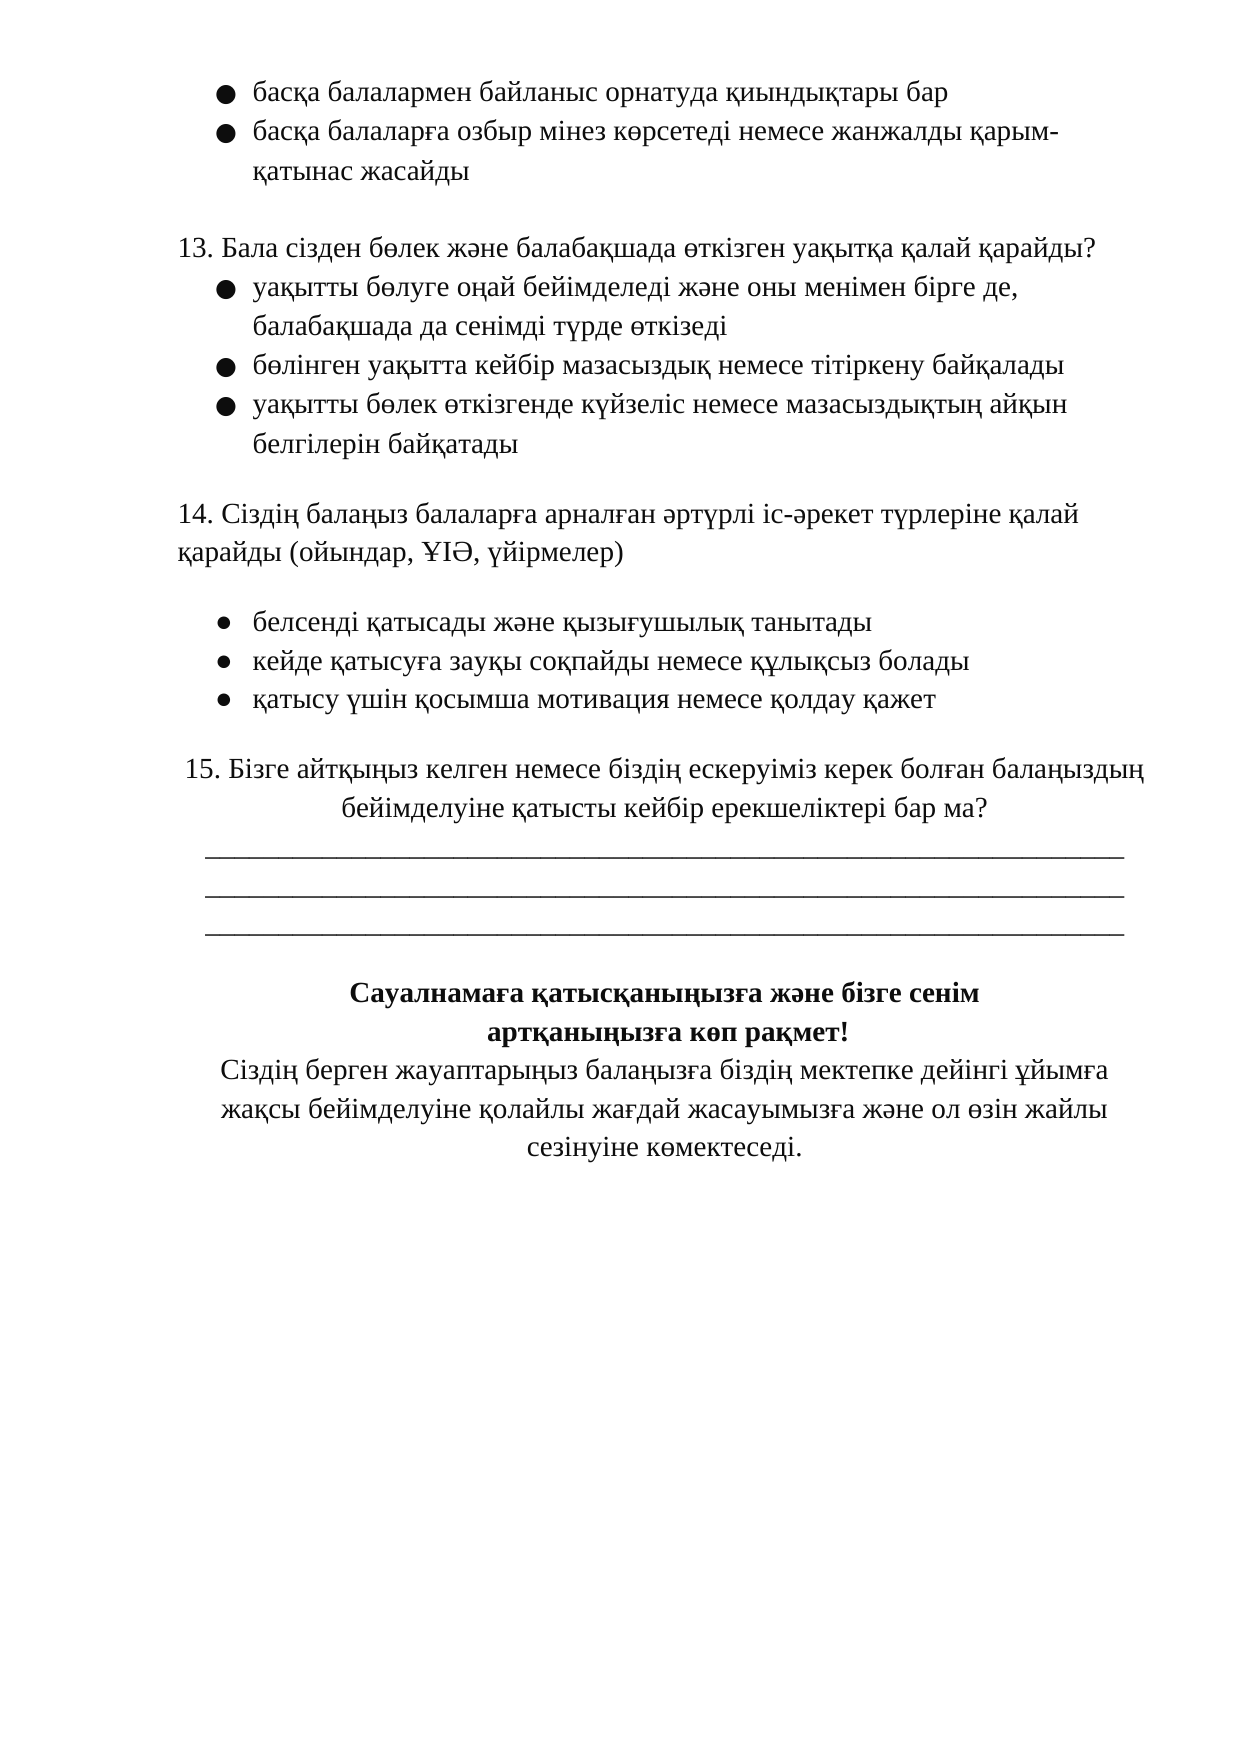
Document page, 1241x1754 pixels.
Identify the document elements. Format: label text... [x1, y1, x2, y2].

list уақытты бөлек өткізгенде күйзеліс немесе мазасыздықтың айқын белгілерін байқатады [215, 387, 1152, 460]
text 14. Сіздің балаңыз балаларға арналған әртүрлі іс-әрекет түрлеріне қалай қарайды (ойындар, ҰІӘ, үйірмелер) [177, 496, 1152, 568]
list басқа балалармен байланыс орнатуда қиындықтары бар [215, 74, 1152, 108]
text 15. Бізге айтқыңыз келген немесе біздің ескеруіміз керек болған балаңыздың бейімделуіне қатысты кейбір ерекшеліктері бар ма? _______________________________________________________________ _______________________________________________________________ _______________________________________________________________ [177, 751, 1152, 939]
list басқа балаларға озбыр мінез көрсетеді немесе жанжалды қарым-қатынас жасайды [215, 113, 1152, 187]
list кейде қатысуға зауқы соқпайды немесе құлықсыз болады [215, 643, 1152, 676]
list бөлінген уақытта кейбір мазасыздық немесе тітіркену байқалады [215, 347, 1152, 381]
list белсенді қатысады және қызығушылық танытады [215, 604, 1152, 638]
text Сауалнамаға қатысқаныңызға және бізге сенім артқаныңызға көп рақмет! Сіздің берген жауаптарыңыз балаңызға біздің мектепке дейінгі ұйымға жақсы бейімделуіне қолайлы жағдай жасауымызға және ол өзін жайлы сезінуіне көмектеседі. [177, 975, 1152, 1163]
list қатысу үшін қосымша мотивация немесе қолдау қажет [215, 681, 1152, 715]
list уақытты бөлуге оңай бейімделеді және оны менімен бірге де, балабақшада да сенімді түрде өткізеді [215, 269, 1152, 342]
text 13. Бала сізден бөлек және балабақшада өткізген уақытқа қалай қарайды? [177, 230, 1152, 264]
